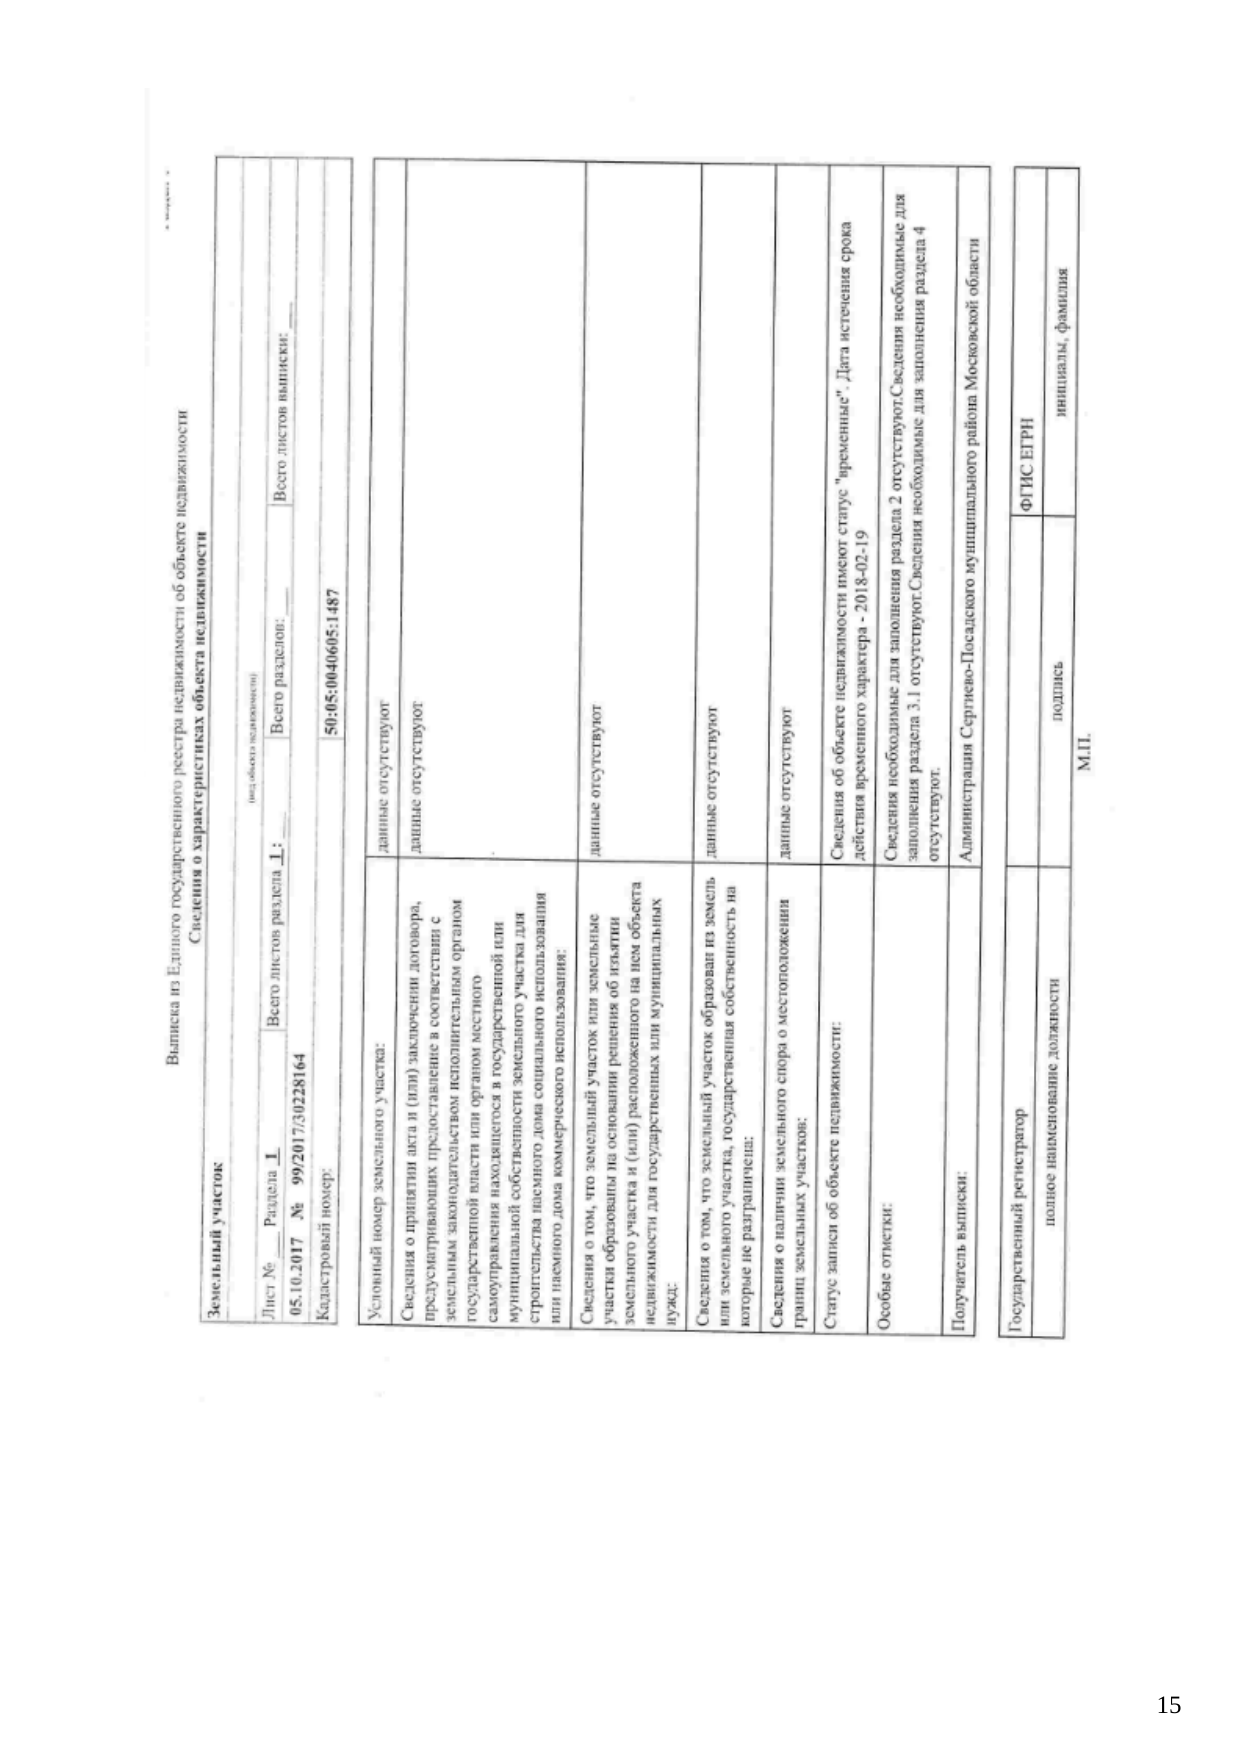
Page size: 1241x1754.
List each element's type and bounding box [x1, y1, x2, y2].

picture [144, 88, 1141, 1418]
